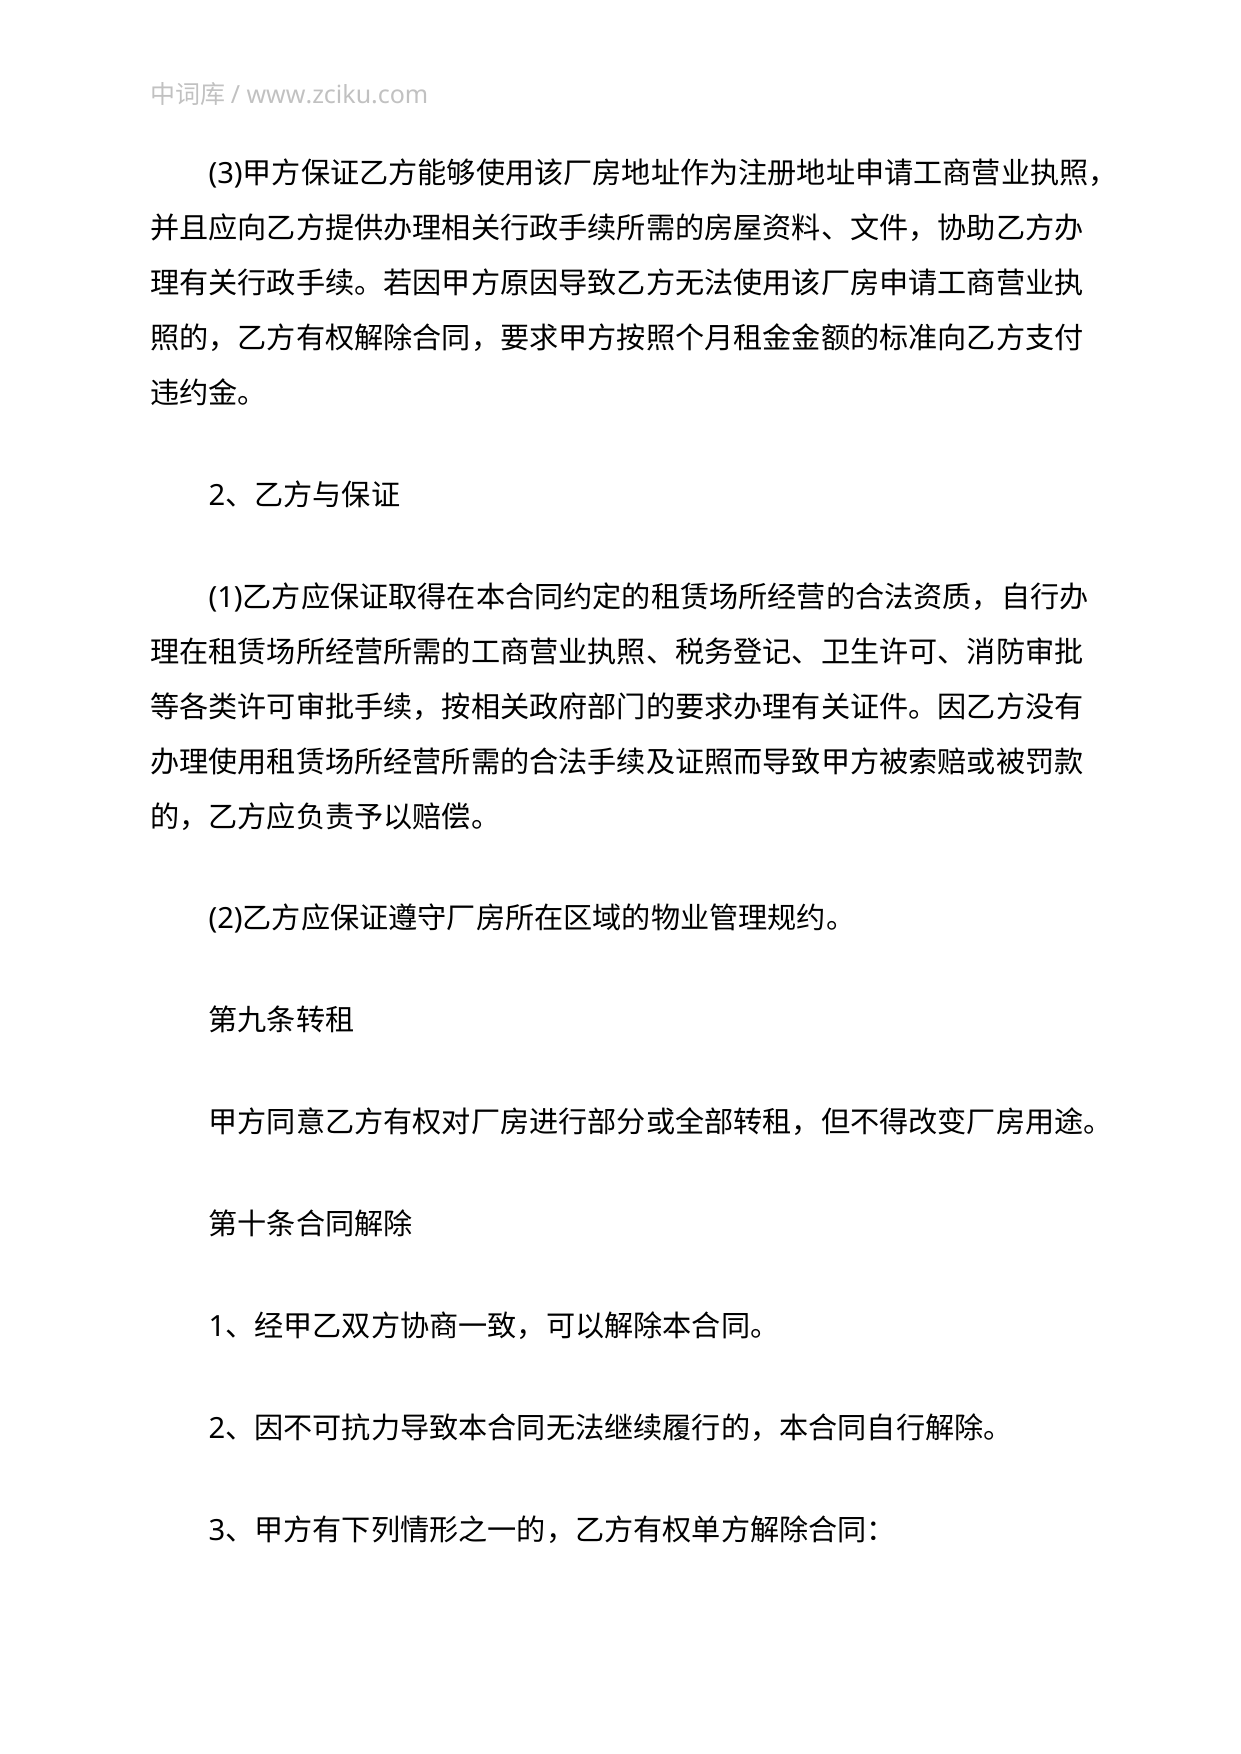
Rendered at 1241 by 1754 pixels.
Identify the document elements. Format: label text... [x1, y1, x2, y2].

text 2、乙方与保证 [150, 471, 1090, 514]
text (1)乙方应保证取得在本合同约定的租赁场所经营的合法资质，自行办理在租赁场所经营所需的工商营业执照、税务登记、卫生许可、消防审批等各类许可审批手续，按相关政府部门的要求办理有关证件。因乙方没有办理使用租赁场所经营所需的合法手续及证照而导致甲方被索赔或被罚款的，乙方应负责予以赔偿。 [150, 573, 1090, 835]
text 3、甲方有下列情形之一的，乙方有权单方解除合同： [150, 1506, 1090, 1548]
text 第十条合同解除 [150, 1200, 1090, 1243]
text 第九条转租 [150, 997, 1090, 1039]
text 1、经甲乙双方协商一致，可以解除本合同。 [150, 1302, 1090, 1344]
text (3)甲方保证乙方能够使用该厂房地址作为注册地址申请工商营业执照，并且应向乙方提供办理相关行政手续所需的房屋资料、文件，协助乙方办理有关行政手续。若因甲方原因导致乙方无法使用该厂房申请工商营业执照的，乙方有权解除合同，要求甲方按照个月租金金额的标准向乙方支付违约金。 [150, 150, 1090, 412]
text 甲方同意乙方有权对厂房进行部分或全部转租，但不得改变厂房用途。 [150, 1099, 1090, 1141]
text (2)乙方应保证遵守厂房所在区域的物业管理规约。 [150, 895, 1090, 937]
text 2、因不可抗力导致本合同无法继续履行的，本合同自行解除。 [150, 1404, 1090, 1447]
